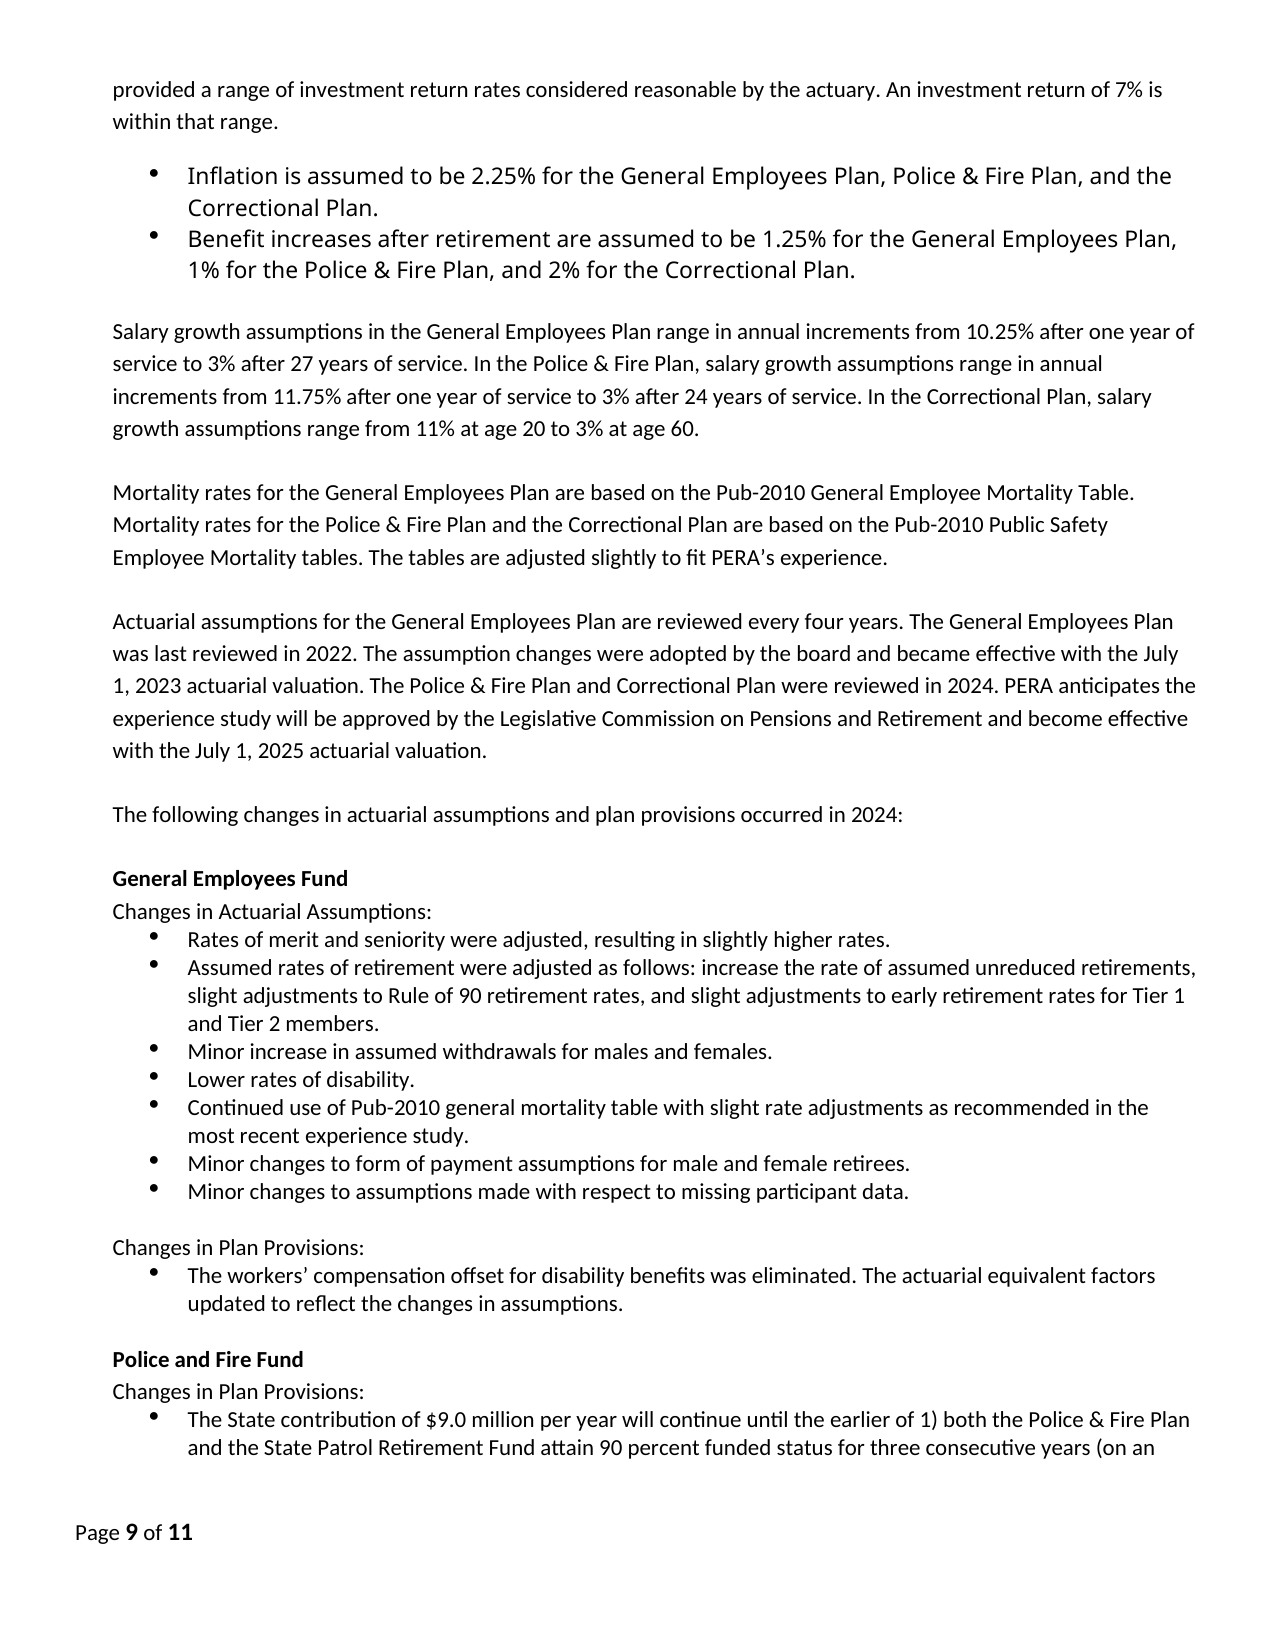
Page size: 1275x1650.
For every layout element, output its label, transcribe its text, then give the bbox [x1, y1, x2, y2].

text Changes in Plan Provisions: [75, 1233, 1200, 1261]
list Lower rates of disability. [150, 1065, 1200, 1093]
list Rates of merit and seniority were adjusted, resulting in slightly higher rates. [150, 925, 1200, 953]
text Changes in Plan Provisions: [75, 1377, 1200, 1405]
list Salary growth assumptions in the General Employees Plan range in annual increments from 10.25% after one year of service to 3% after 27 years of service. In the Police & Fire Plan, salary growth assumptions range in annual increments from 11.75% after one year of service to 3% after 24 years of service. In the Correctional Plan, salary growth assumptions range from 11% at age 20 to 3% at age 60. [112, 317, 1200, 442]
list Actuarial assumptions for the General Employees Plan are reviewed every four years. The General Employees Plan was last reviewed in 2022. The assumption changes were adopted by the board and became effective with the July 1, 2023 actuarial valuation. The Police & Fire Plan and Correctional Plan were reviewed in 2024. PERA anticipates the experience study will be approved by the Legislative Commission on Pensions and Retirement and become effective with the July 1, 2025 actuarial valuation. [112, 607, 1200, 764]
list Inflation is assumed to be 2.25% for the General Employees Plan, Police & Fire Plan, and the Correctional Plan. [150, 160, 1200, 223]
list Minor changes to assumptions made with respect to missing participant data. [150, 1177, 1200, 1205]
text General Employees Fund [112, 864, 1200, 893]
list Minor changes to form of payment assumptions for male and female retirees. [150, 1149, 1200, 1177]
list Assumed rates of retirement were adjusted as follows: increase the rate of assumed unreduced retirements, slight adjustments to Rule of 90 retirement rates, and slight adjustments to early retirement rates for Tier 1 and Tier 2 members. [150, 953, 1200, 1037]
list Continued use of Pub-2010 general mortality table with slight rate adjustments as recommended in the most recent experience study. [150, 1093, 1200, 1149]
text Police and Fire Fund [112, 1345, 1200, 1373]
text Changes in Actuarial Assumptions: [75, 897, 1200, 925]
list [150, 1405, 1200, 1461]
list The workers’ compensation offset for disability benefits was eliminated. The actuarial equivalent factors updated to reflect the changes in assumptions. [150, 1261, 1200, 1317]
list Benefit increases after retirement are assumed to be 1.25% for the General Employees Plan, 1% for the Police & Fire Plan, and 2% for the Correctional Plan. [150, 223, 1200, 285]
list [112, 75, 1200, 135]
text The following changes in actuarial assumptions and plan provisions occurred in 2024: [112, 800, 1200, 828]
list Mortality rates for the General Employees Plan are based on the Pub-2010 General Employee Mortality Table. Mortality rates for the Police & Fire Plan and the Correctional Plan are based on the Pub-2010 Public Safety Employee Mortality tables. The tables are adjusted slightly to fit PERA’s experience. [112, 478, 1200, 571]
list Minor increase in assumed withdrawals for males and females. [150, 1037, 1200, 1065]
